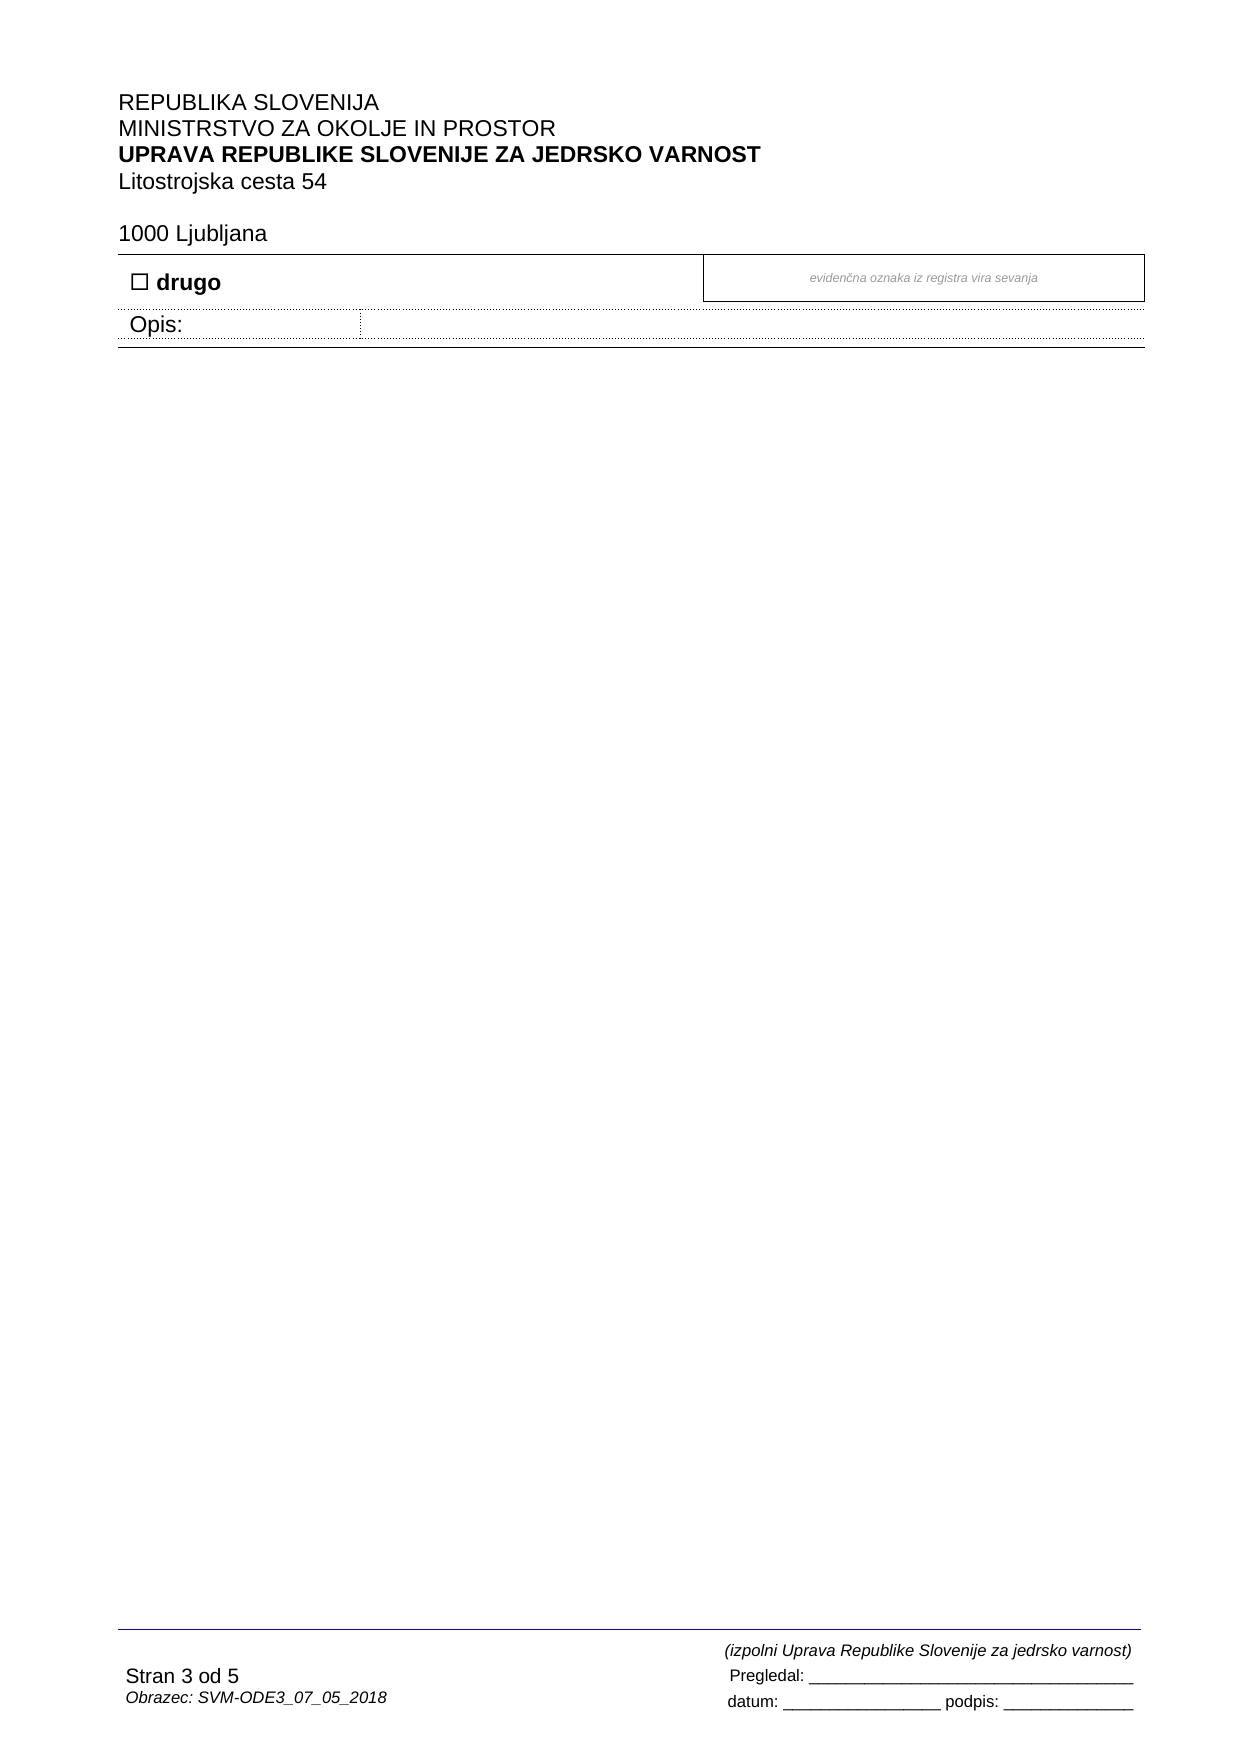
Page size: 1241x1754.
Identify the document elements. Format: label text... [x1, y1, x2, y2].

table_cell [361, 309, 1145, 338]
table_cell [118, 338, 1145, 347]
table_header drugo [118, 255, 704, 309]
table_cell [704, 255, 1144, 301]
table_cell Opis: [118, 309, 361, 338]
table_cell [704, 302, 1145, 309]
